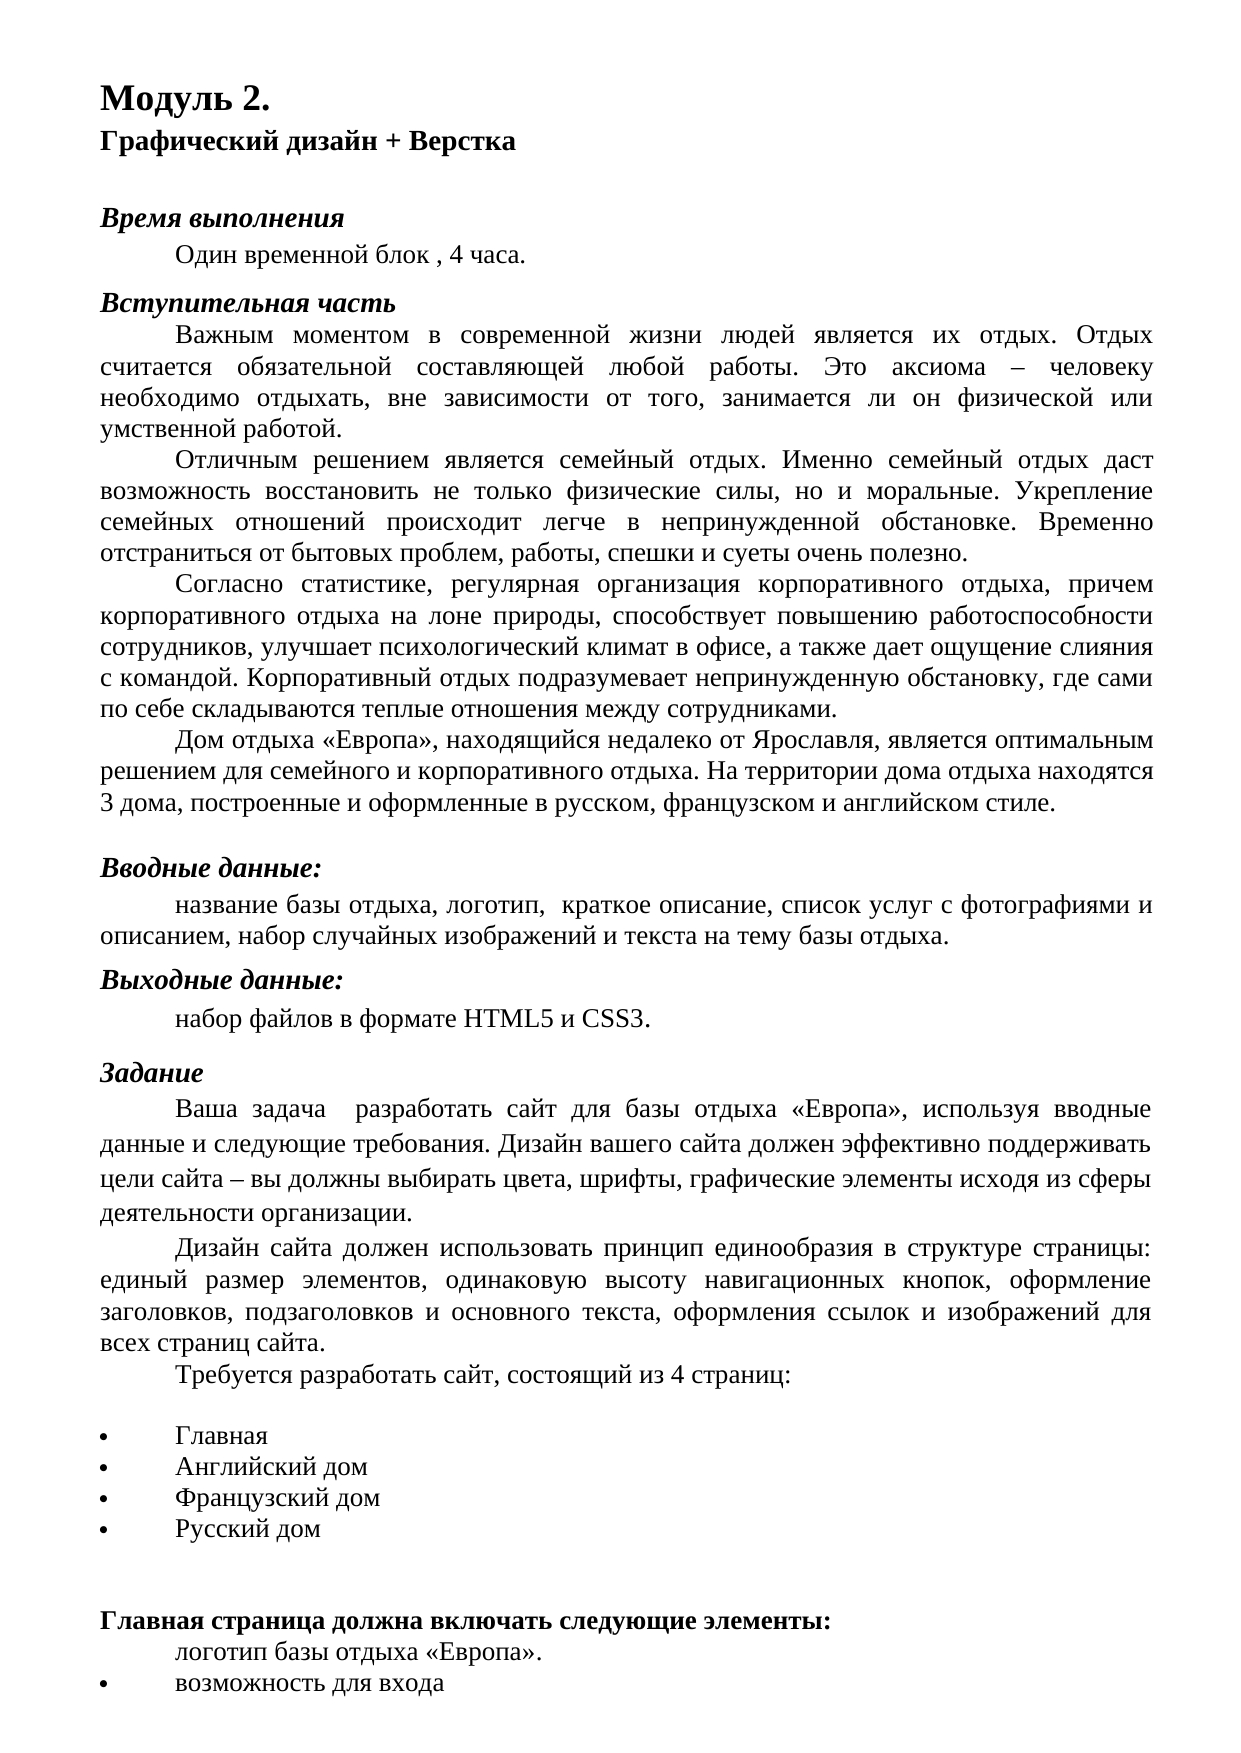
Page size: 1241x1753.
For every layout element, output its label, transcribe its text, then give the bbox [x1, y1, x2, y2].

text название базы отдыха, логотип, краткое описание, список услуг с фотографиями и описанием, набор случайных изображений и текста на тему базы отдыха. [100, 888, 1155, 951]
text набор файлов в формате HTML5 и CSS3. [100, 1000, 1155, 1034]
text Дом отдыха «Европа», находящийся недалеко от Ярославля, является оптимальным решением для семейного и корпоративного отдыха. На территории дома отдыха находятся 3 дома, построенные и оформленные в русском, французском и английском стиле. [100, 723, 1155, 817]
text Ваша задача ­ разработать сайт для базы отдыха «Европа», используя вводные данные и следующие требования. Дизайн вашего сайта должен эффективно поддерживать цели сайта – вы должны выбирать цвета, шрифты, графические элементы исходя из сферы деятельности организации. [100, 1092, 1153, 1228]
text Требуется разработать сайт, состоящий из 4 страниц: [100, 1358, 1155, 1389]
list Английский дом [100, 1450, 1155, 1481]
text Графический дизайн + Верстка [100, 123, 1155, 157]
text Главная страница должна включать следующие элементы: [100, 1604, 1155, 1635]
text Задание [100, 1055, 1153, 1088]
list Главная [100, 1419, 1155, 1450]
text Дизайн сайта должен использовать принцип единообразия в структуре страницы: единый размер элементов, одинаковую высоту навигационных кнопок, оформление заголовков, подзаголовков и основного текста, оформления ссылок и изображений для всех страниц сайта. [100, 1232, 1153, 1358]
text Один временной блок , 4 часа. [100, 238, 1155, 269]
text Вводные данные: [100, 850, 1155, 884]
list Русский дом [100, 1512, 1155, 1543]
list возможность для входа [100, 1667, 1155, 1698]
text логотип базы отдыха «Европа». [100, 1635, 1155, 1667]
text Согласно статистике, регулярная организация корпоративного отдыха, причем корпоративного отдыха на лоне природы, способствует повышению работоспособности сотрудников, улучшает психологический климат в офисе, а также дает ощущение слияния с командой. Корпоративный отдых подразумевает непринужденную обстановку, где сами по себе складываются теплые отношения между сотрудниками. [100, 568, 1155, 723]
text Время выполнения [100, 200, 1155, 233]
text Отличным решением является семейный отдых. Именно семейный отдых даст возможность восстановить не только физические силы, но и моральные. Укрепление семейных отношений происходит легче в непринужденной обстановке. Временно отстраниться от бытовых проблем, работы, спешки и суеты очень полезно. [100, 443, 1155, 568]
text Вступительная часть [100, 285, 1155, 318]
list Французский дом [100, 1481, 1155, 1512]
text Модуль 2. [100, 75, 1155, 118]
text Выходные данные: [100, 962, 1155, 996]
text Важным моментом в современной жизни людей является их отдых. Отдых считается обязательной составляющей любой работы. Это аксиома – человеку необходимо отдыхать, вне зависимости от того, занимается ли он физической или умственной работой. [100, 318, 1155, 443]
